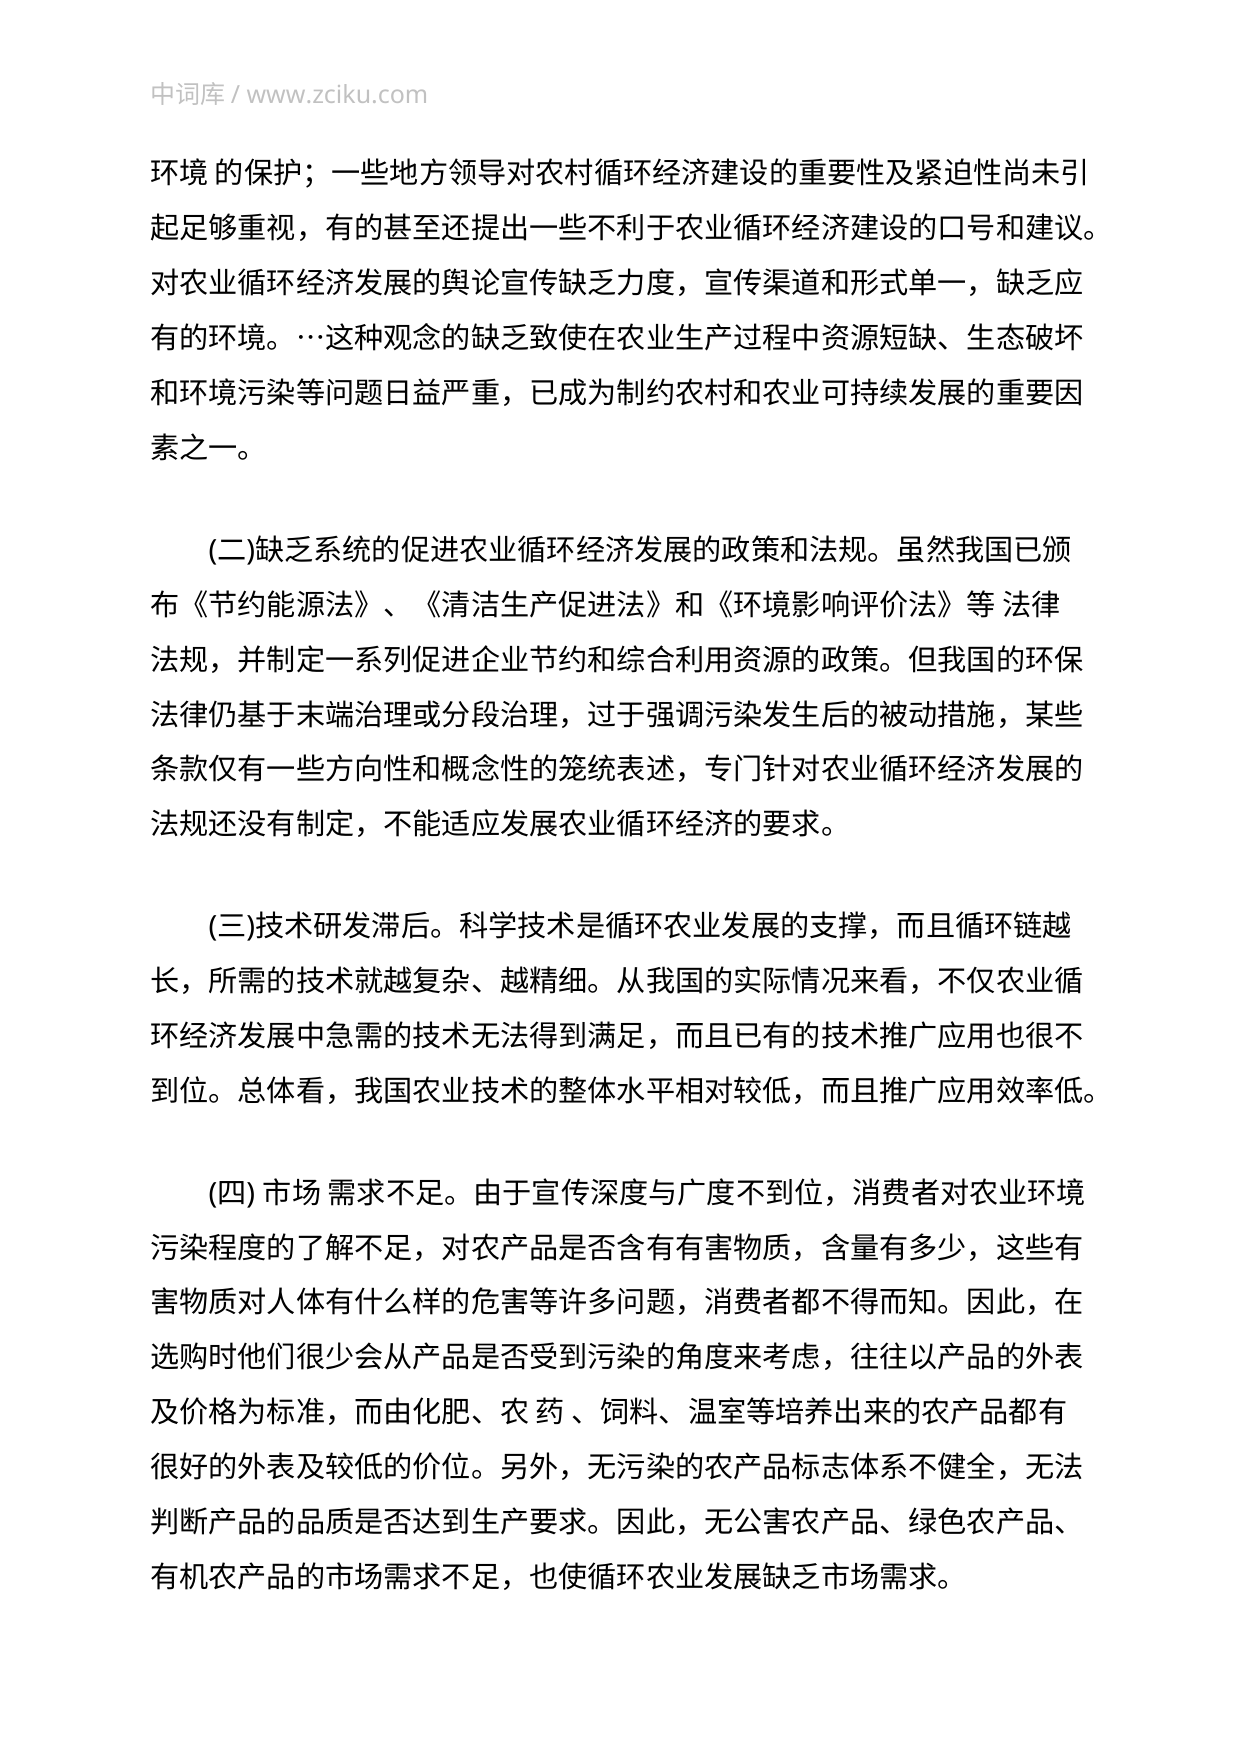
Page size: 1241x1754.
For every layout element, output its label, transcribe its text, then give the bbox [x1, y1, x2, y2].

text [150, 150, 1090, 467]
text (三)技术研发滞后。科学技术是循环农业发展的支撑，而且循环链越长，所需的技术就越复杂、越精细。从我国的实际情况来看，不仅农业循环经济发展中急需的技术无法得到满足，而且已有的技术推广应用也很不到位。总体看，我国农业技术的整体水平相对较低，而且推广应用效率低。 [150, 903, 1090, 1110]
text (二)缺乏系统的促进农业循环经济发展的政策和法规。虽然我国已颁布《节约能源法》、《清洁生产促进法》和《环境影响评价法》等 法律 法规，并制定一系列促进企业节约和综合利用资源的政策。但我国的环保法律仍基于末端治理或分段治理，过于强调污染发生后的被动措施，某些条款仅有一些方向性和概念性的笼统表述，专门针对农业循环经济发展的法规还没有制定，不能适应发展农业循环经济的要求。 [150, 526, 1090, 843]
text (四) 市场 需求不足。由于宣传深度与广度不到位，消费者对农业环境污染程度的了解不足，对农产品是否含有有害物质，含量有多少，这些有害物质对人体有什么样的危害等许多问题，消费者都不得而知。因此，在选购时他们很少会从产品是否受到污染的角度来考虑，往往以产品的外表及价格为标准，而由化肥、农 药 、饲料、温室等培养出来的农产品都有很好的外表及较低的价位。另外，无污染的农产品标志体系不健全，无法判断产品的品质是否达到生产要求。因此，无公害农产品、绿色农产品、有机农产品的市场需求不足，也使循环农业发展缺乏市场需求。 [150, 1169, 1090, 1596]
